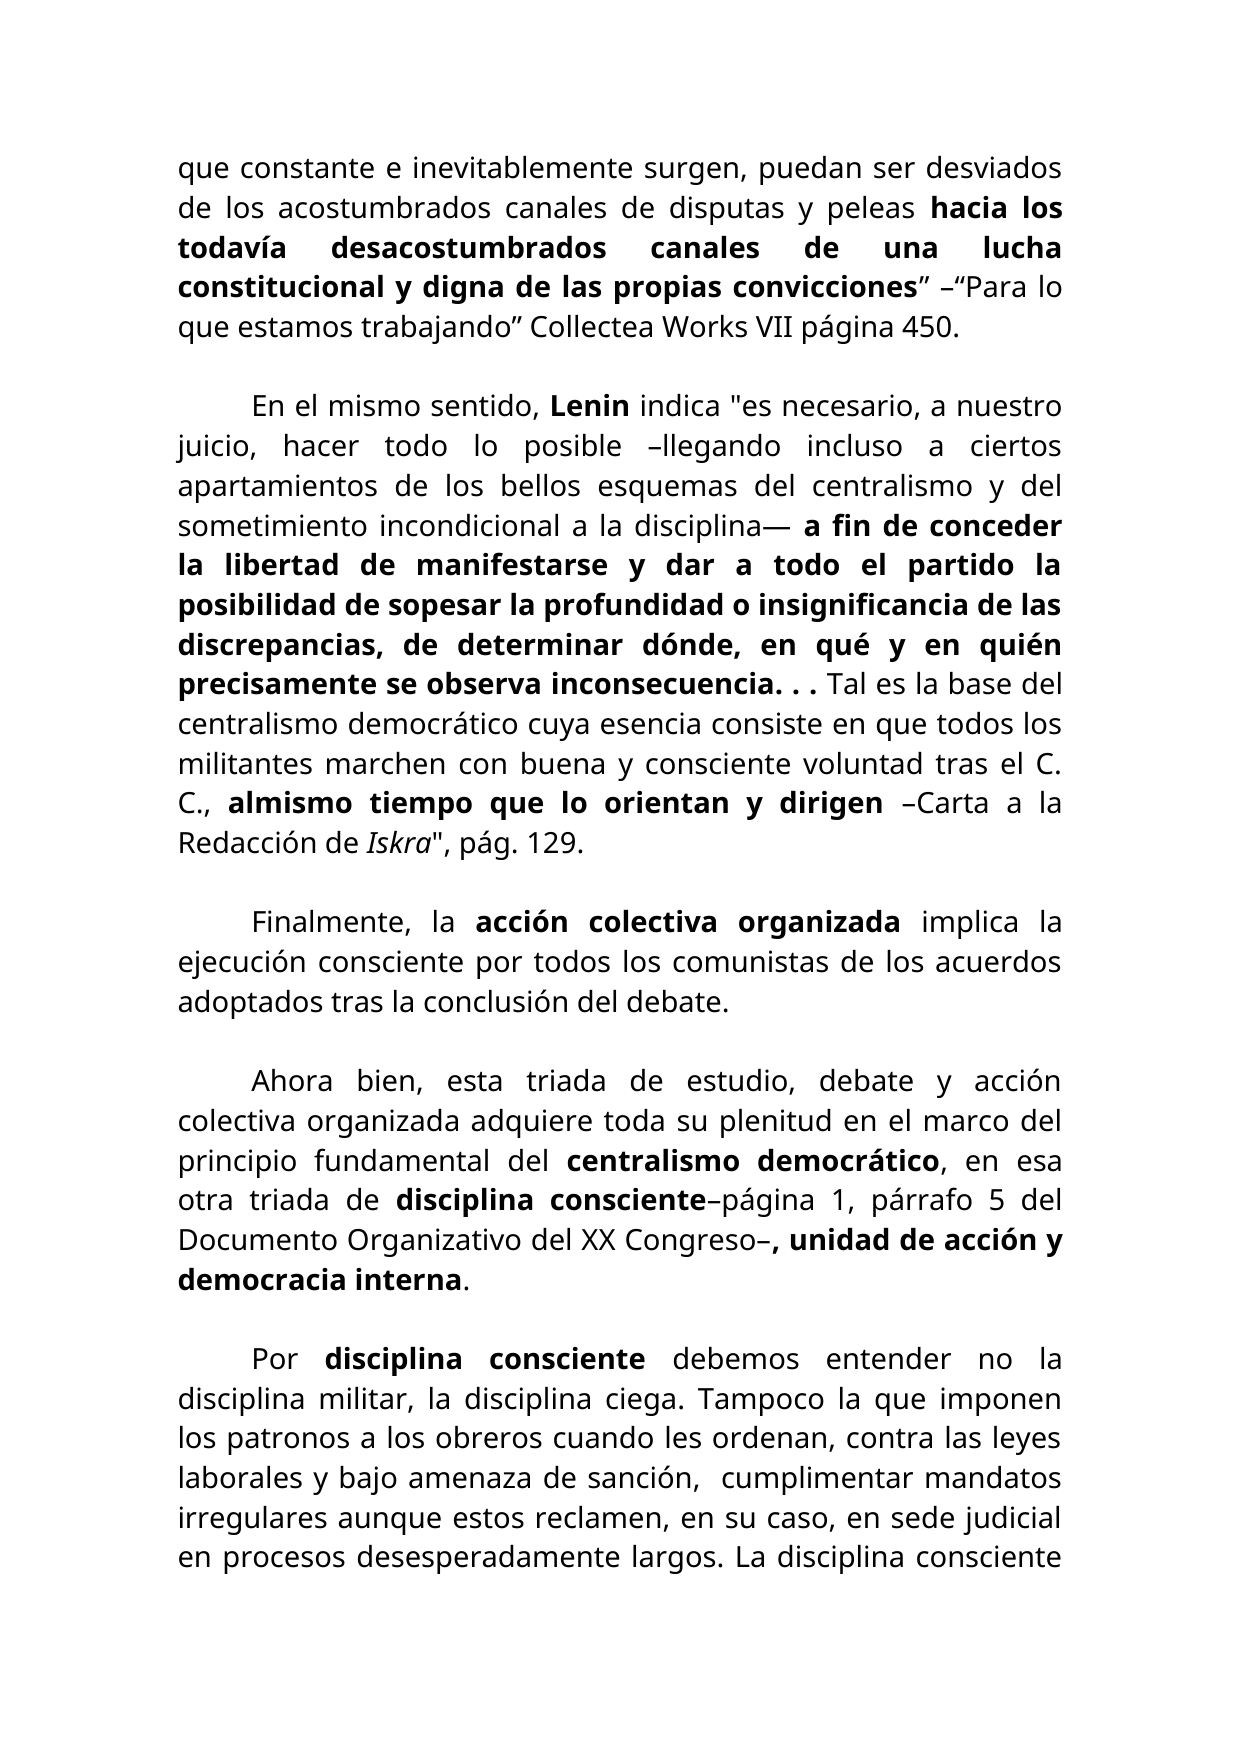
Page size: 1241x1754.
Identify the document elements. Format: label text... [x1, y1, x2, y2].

text En el mismo sentido, Lenin indica "es necesario, a nuestro juicio, hacer todo lo posible –llegando incluso a ciertos apartamientos de los bellos esquemas del centralismo y del sometimiento incondicional a la disciplina— a fin de conceder la libertad de manifestarse y dar a todo el partido la posibilidad de sopesar la profundidad o insignificancia de las discrepancias, de determinar dónde, en qué y en quién precisamente se observa inconsecuencia. . . Tal es la base del centralismo democrático cuya esencia consiste en que todos los militantes marchen con buena y consciente voluntad tras el C. C., almismo tiempo que lo orientan y dirigen –Carta a la Redacción de Iskra", pág. 129. [177, 386, 1063, 862]
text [177, 1338, 1063, 1576]
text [177, 148, 1063, 346]
text Finalmente, la acción colectiva organizada implica la ejecución consciente por todos los comunistas de los acuerdos adoptados tras la conclusión del debate. [177, 902, 1063, 1021]
text Ahora bien, esta triada de estudio, debate y acción colectiva organizada adquiere toda su plenitud en el marco del principio fundamental del centralismo democrático, en esa otra triada de disciplina consciente–página 1, párrafo 5 del Documento Organizativo del XX Congreso–, unidad de acción y democracia interna. [177, 1060, 1063, 1298]
